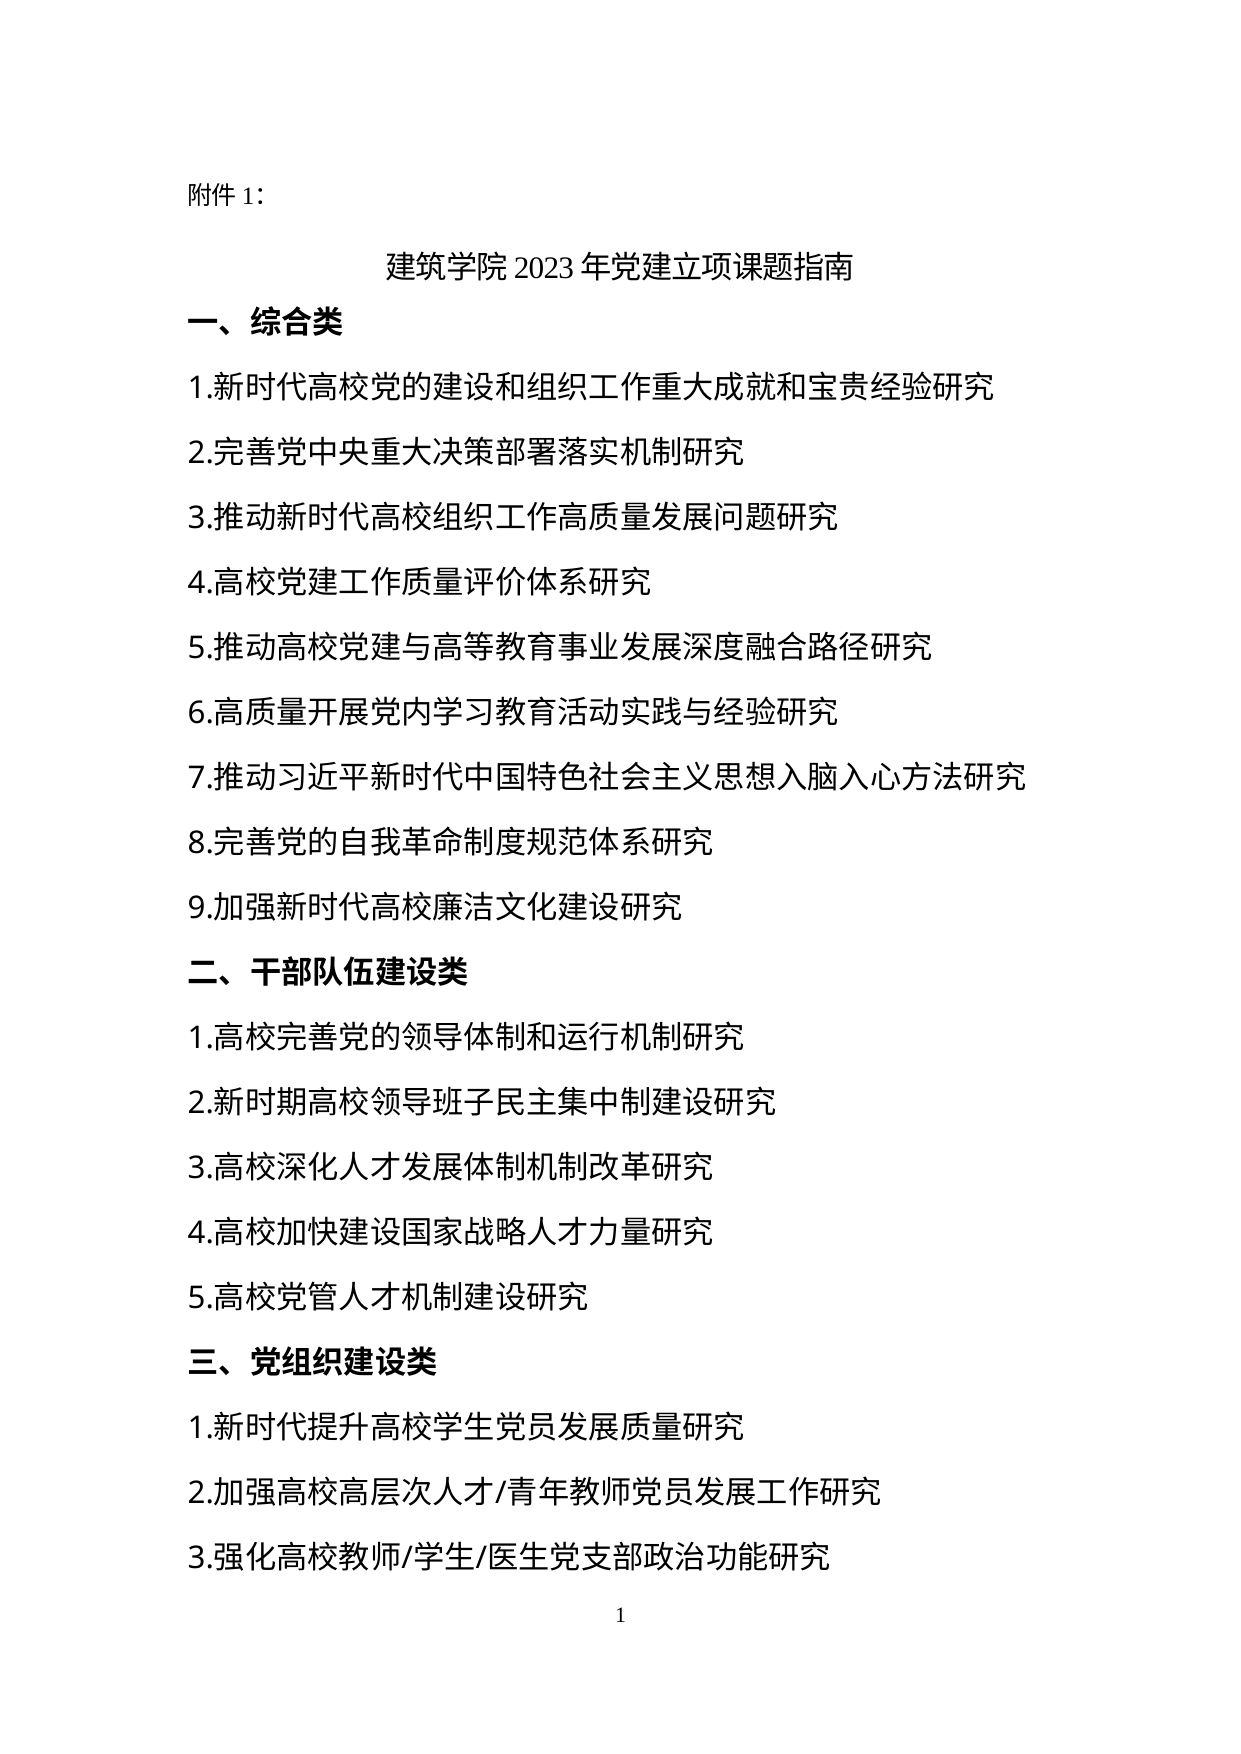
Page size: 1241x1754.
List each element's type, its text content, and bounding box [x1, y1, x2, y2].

text 三、党组织建设类 [187, 1328, 1053, 1393]
text 5.推动高校党建与高等教育事业发展深度融合路径研究 [187, 613, 1053, 678]
text 1.高校完善党的领导体制和运行机制研究 [187, 1003, 1053, 1068]
text 2.新时期高校领导班子民主集中制建设研究 [187, 1068, 1053, 1133]
text 一、综合类 [187, 288, 1053, 353]
text 4.高校党建工作质量评价体系研究 [187, 548, 1053, 613]
text 5.高校党管人才机制建设研究 [187, 1263, 1053, 1328]
text 9.加强新时代高校廉洁文化建设研究 [187, 873, 1053, 938]
text 8.完善党的自我革命制度规范体系研究 [187, 808, 1053, 873]
text 7.推动习近平新时代中国特色社会主义思想入脑入心方法研究 [187, 743, 1053, 808]
text 1.新时代提升高校学生党员发展质量研究 [187, 1393, 1053, 1458]
text 6.高质量开展党内学习教育活动实践与经验研究 [187, 678, 1053, 743]
text 4.高校加快建设国家战略人才力量研究 [187, 1198, 1053, 1263]
text 二、干部队伍建设类 [187, 938, 1053, 1003]
text 3.高校深化人才发展体制机制改革研究 [187, 1133, 1053, 1198]
text 2.加强高校高层次人才/青年教师党员发展工作研究 [187, 1458, 1053, 1523]
text 建筑学院2023年党建立项课题指南 [187, 242, 1053, 288]
text 1.新时代高校党的建设和组织工作重大成就和宝贵经验研究 [187, 353, 1053, 418]
text 3.强化高校教师/学生/医生党支部政治功能研究 [187, 1523, 1053, 1588]
text 2.完善党中央重大决策部署落实机制研究 [187, 418, 1053, 483]
text 3.推动新时代高校组织工作高质量发展问题研究 [187, 483, 1053, 548]
text 附件1： [187, 161, 1053, 226]
